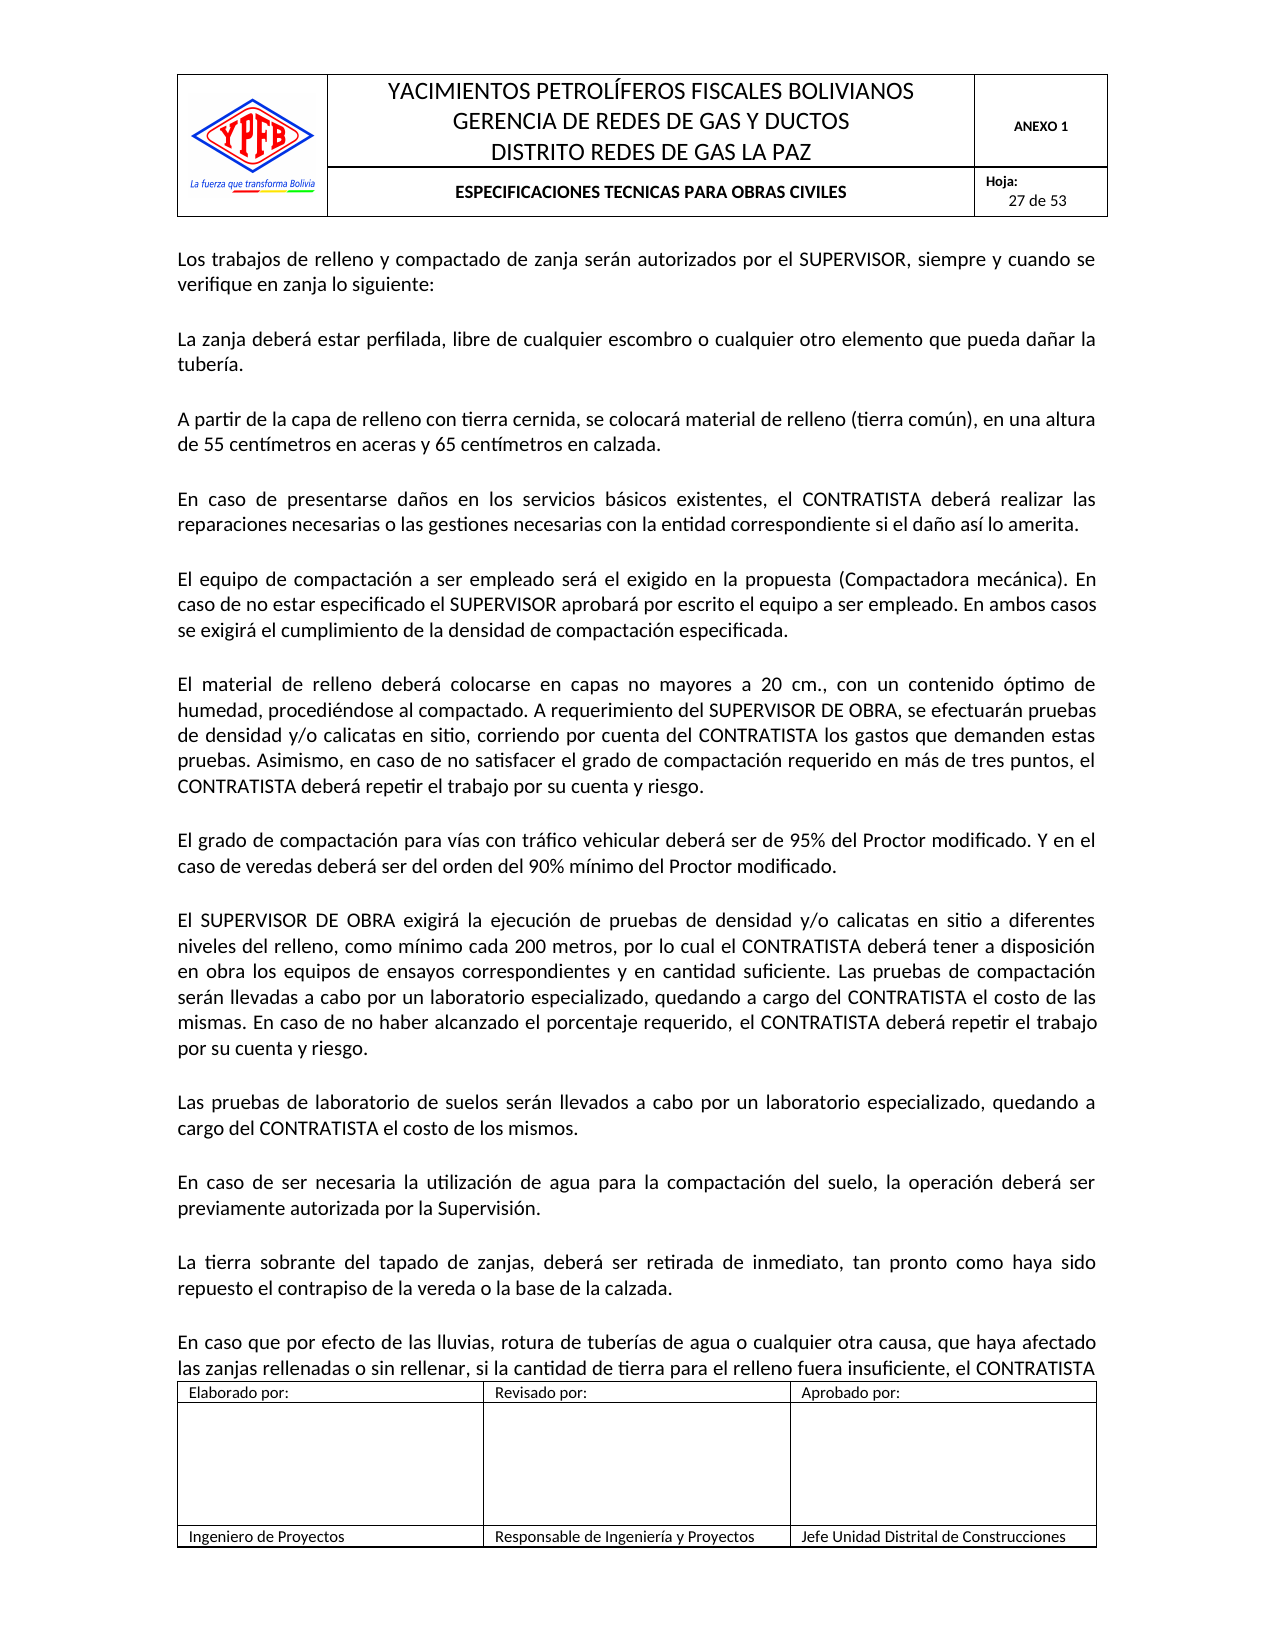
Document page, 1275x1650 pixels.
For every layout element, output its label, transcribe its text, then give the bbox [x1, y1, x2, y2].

picture [188, 93, 316, 198]
text El grado de compactación para vías con tráfico vehicular deberá ser de 95% del Proctor modificado. Y en el caso de veredas deberá ser del orden del 90% mínimo del Proctor modificado. [177, 828, 1098, 878]
text El equipo de compactación a ser empleado será el exigido en la propuesta (Compactadora mecánica). En caso de no estar especificado el SUPERVISOR aprobará por escrito el equipo a ser empleado. En ambos casos se exigirá el cumplimiento de la densidad de compactación especificada. [177, 566, 1098, 642]
text El material de relleno deberá colocarse en capas no mayores a 20 cm., con un contenido óptimo de humedad, procediéndose al compactado. A requerimiento del SUPERVISOR DE OBRA, se efectuarán pruebas de densidad y/o calicatas en sitio, corriendo por cuenta del CONTRATISTA los gastos que demanden estas pruebas. Asimismo, en caso de no satisfacer el grado de compactación requerido en más de tres puntos, el CONTRATISTA deberá repetir el trabajo por su cuenta y riesgo. [177, 671, 1098, 798]
text A partir de la capa de relleno con tierra cernida, se colocará material de relleno (tierra común), en una altura de 55 centímetros en aceras y 65 centímetros en calzada. [177, 406, 1098, 457]
text Las pruebas de laboratorio de suelos serán llevados a cabo por un laboratorio especializado, quedando a cargo del CONTRATISTA el costo de los mismos. [177, 1089, 1098, 1140]
text El SUPERVISOR DE OBRA exigirá la ejecución de pruebas de densidad y/o calicatas en sitio a diferentes niveles del relleno, como mínimo cada 200 metros, por lo cual el CONTRATISTA deberá tener a disposición en obra los equipos de ensayos correspondientes y en cantidad suficiente. Las pruebas de compactación serán llevadas a cabo por un laboratorio especializado, quedando a cargo del CONTRATISTA el costo de las mismas. En caso de no haber alcanzado el porcentaje requerido, el CONTRATISTA deberá repetir el trabajo por su cuenta y riesgo. [177, 908, 1098, 1060]
text Los trabajos de relleno y compactado de zanja serán autorizados por el SUPERVISOR, siempre y cuando se verifique en zanja lo siguiente: [177, 246, 1098, 297]
text La tierra sobrante del tapado de zanjas, deberá ser retirada de inmediato, tan pronto como haya sido repuesto el contrapiso de la vereda o la base de la calzada. [177, 1249, 1098, 1300]
text En caso de presentarse daños en los servicios básicos existentes, el CONTRATISTA deberá realizar las reparaciones necesarias o las gestiones necesarias con la entidad correspondiente si el daño así lo amerita. [177, 486, 1098, 537]
text La zanja deberá estar perfilada, libre de cualquier escombro o cualquier otro elemento que pueda dañar la tubería. [177, 326, 1098, 377]
text En caso de ser necesaria la utilización de agua para la compactación del suelo, la operación deberá ser previamente autorizada por la Supervisión. [177, 1169, 1098, 1220]
